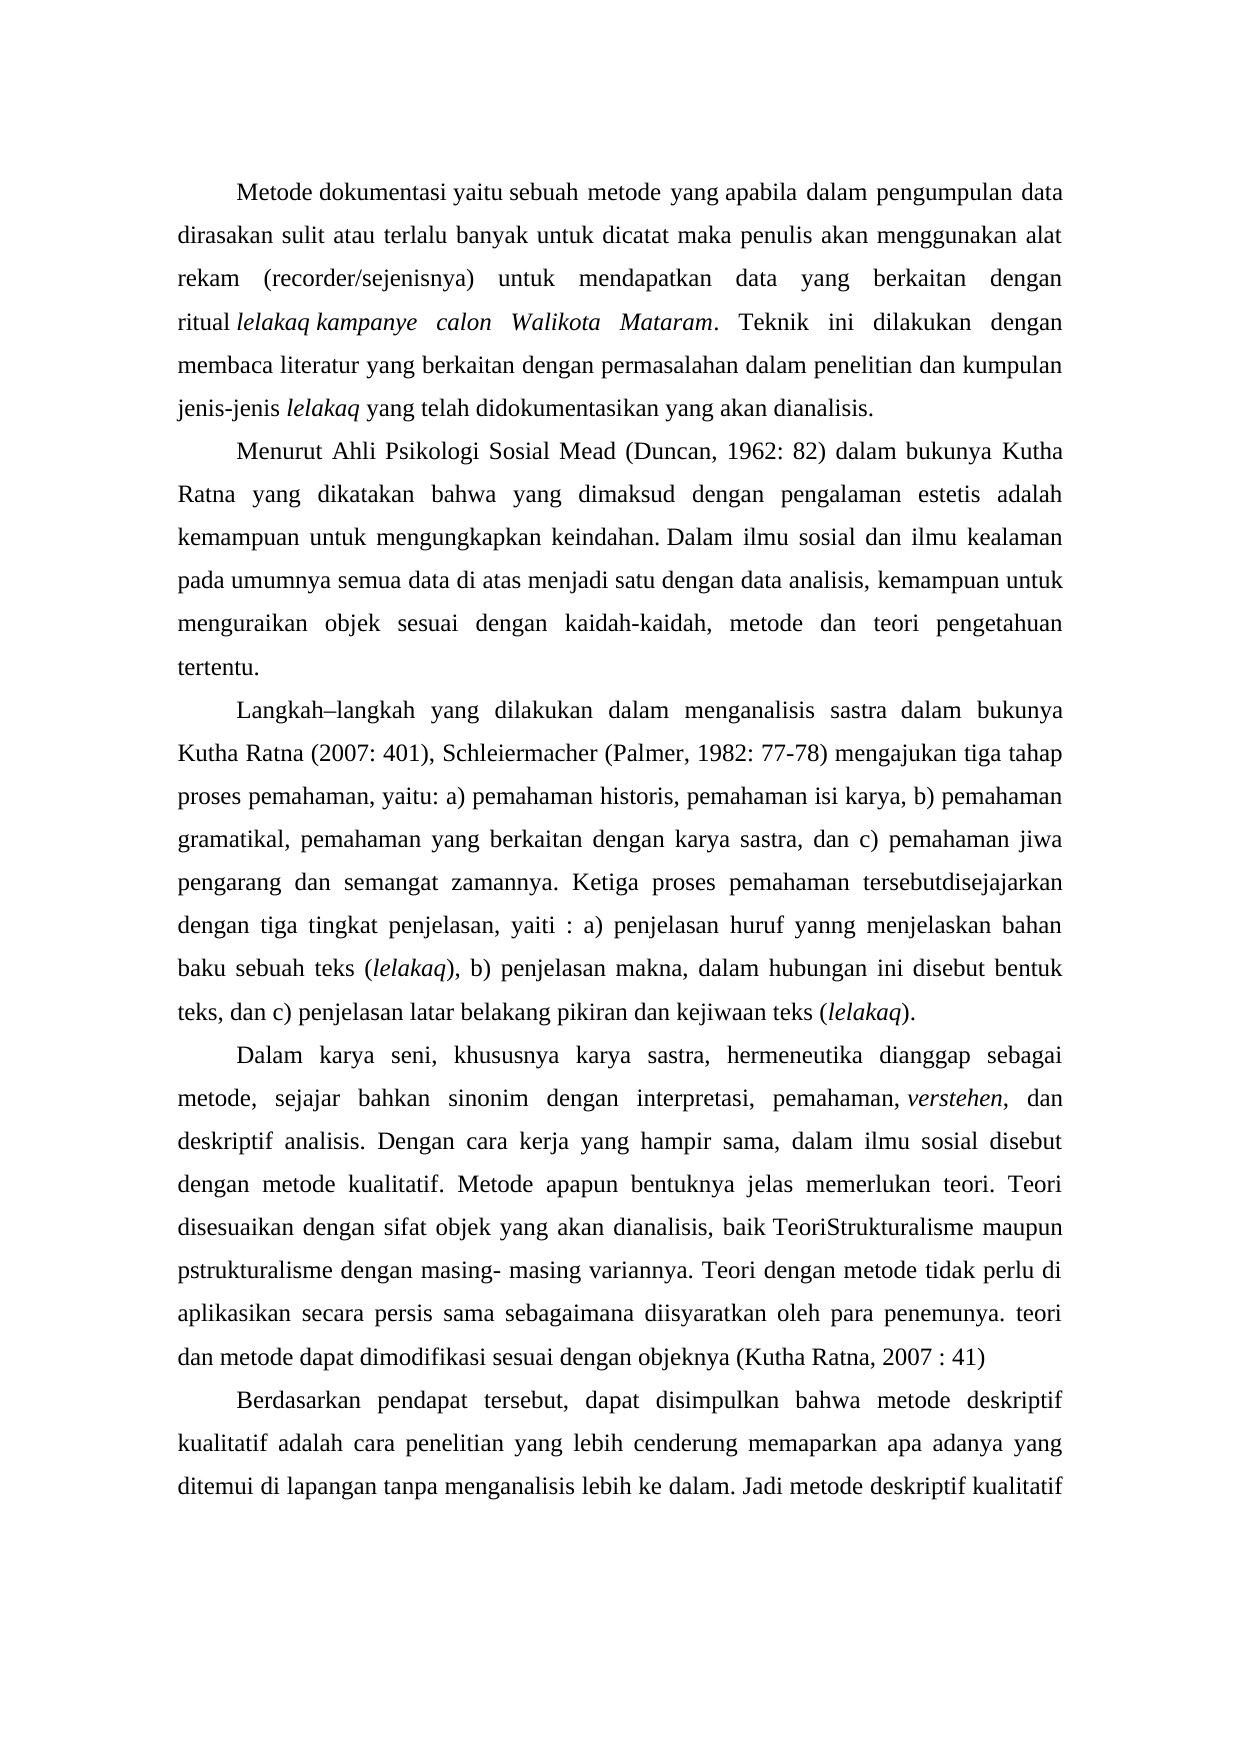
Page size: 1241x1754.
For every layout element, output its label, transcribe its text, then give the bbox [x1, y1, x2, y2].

text Dalam karya seni, khususnya karya sastra, hermeneutika dianggap sebagai metode, sejajar bahkan sinonim dengan interpretasi, pemahaman, verstehen, dan deskriptif analisis. Dengan cara kerja yang hampir sama, dalam ilmu sosial disebut dengan metode kualitatif. Metode apapun bentuknya jelas memerlukan teori. Teori disesuaikan dengan sifat objek yang akan dianalisis, baik TeoriStrukturalisme maupun pstrukturalisme dengan masing- masing variannya. Teori dengan metode tidak perlu di aplikasikan secara persis sama sebagaimana diisyaratkan oleh para penemunya. teori dan metode dapat dimodifikasi sesuai dengan objeknya (Kutha Ratna, 2007 : 41) [177, 1040, 1063, 1370]
text Langkah–langkah yang dilakukan dalam menganalisis sastra dalam bukunya Kutha Ratna (2007: 401), Schleiermacher (Palmer, 1982: 77-78) mengajukan tiga tahap proses pemahaman, yaitu: a) pemahaman historis, pemahaman isi karya, b) pemahaman gramatikal, pemahaman yang berkaitan dengan karya sastra, dan c) pemahaman jiwa pengarang dan semangat zamannya. Ketiga proses pemahaman tersebutdisejajarkan dengan tiga tingkat penjelasan, yaiti : a) penjelasan huruf yanng menjelaskan bahan baku sebuah teks (lelakaq), b) penjelasan makna, dalam hubungan ini disebut bentuk teks, dan c) penjelasan latar belakang pikiran dan kejiwaan teks (lelakaq). [177, 695, 1063, 1025]
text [177, 1385, 1063, 1500]
text Menurut Ahli Psikologi Sosial Mead (Duncan, 1962: 82) dalam bukunya Kutha Ratna yang dikatakan bahwa yang dimaksud dengan pengalaman estetis adalah kemampuan untuk mengungkapkan keindahan. Dalam ilmu sosial dan ilmu kealaman pada umumnya semua data di atas menjadi satu dengan data analisis, kemampuan untuk menguraikan objek sesuai dengan kaidah-kaidah, metode dan teori pengetahuan tertentu. [177, 436, 1063, 680]
text Metode dokumentasi yaitu sebuah metode yang apabila dalam pengumpulan data dirasakan sulit atau terlalu banyak untuk dicatat maka penulis akan menggunakan alat rekam (recorder/sejenisnya) untuk mendapatkan data yang berkaitan dengan ritual lelakaq kampanye calon Walikota Mataram. Teknik ini dilakukan dengan membaca literatur yang berkaitan dengan permasalahan dalam penelitian dan kumpulan jenis-jenis lelakaq yang telah didokumentasikan yang akan dianalisis. [177, 177, 1063, 422]
